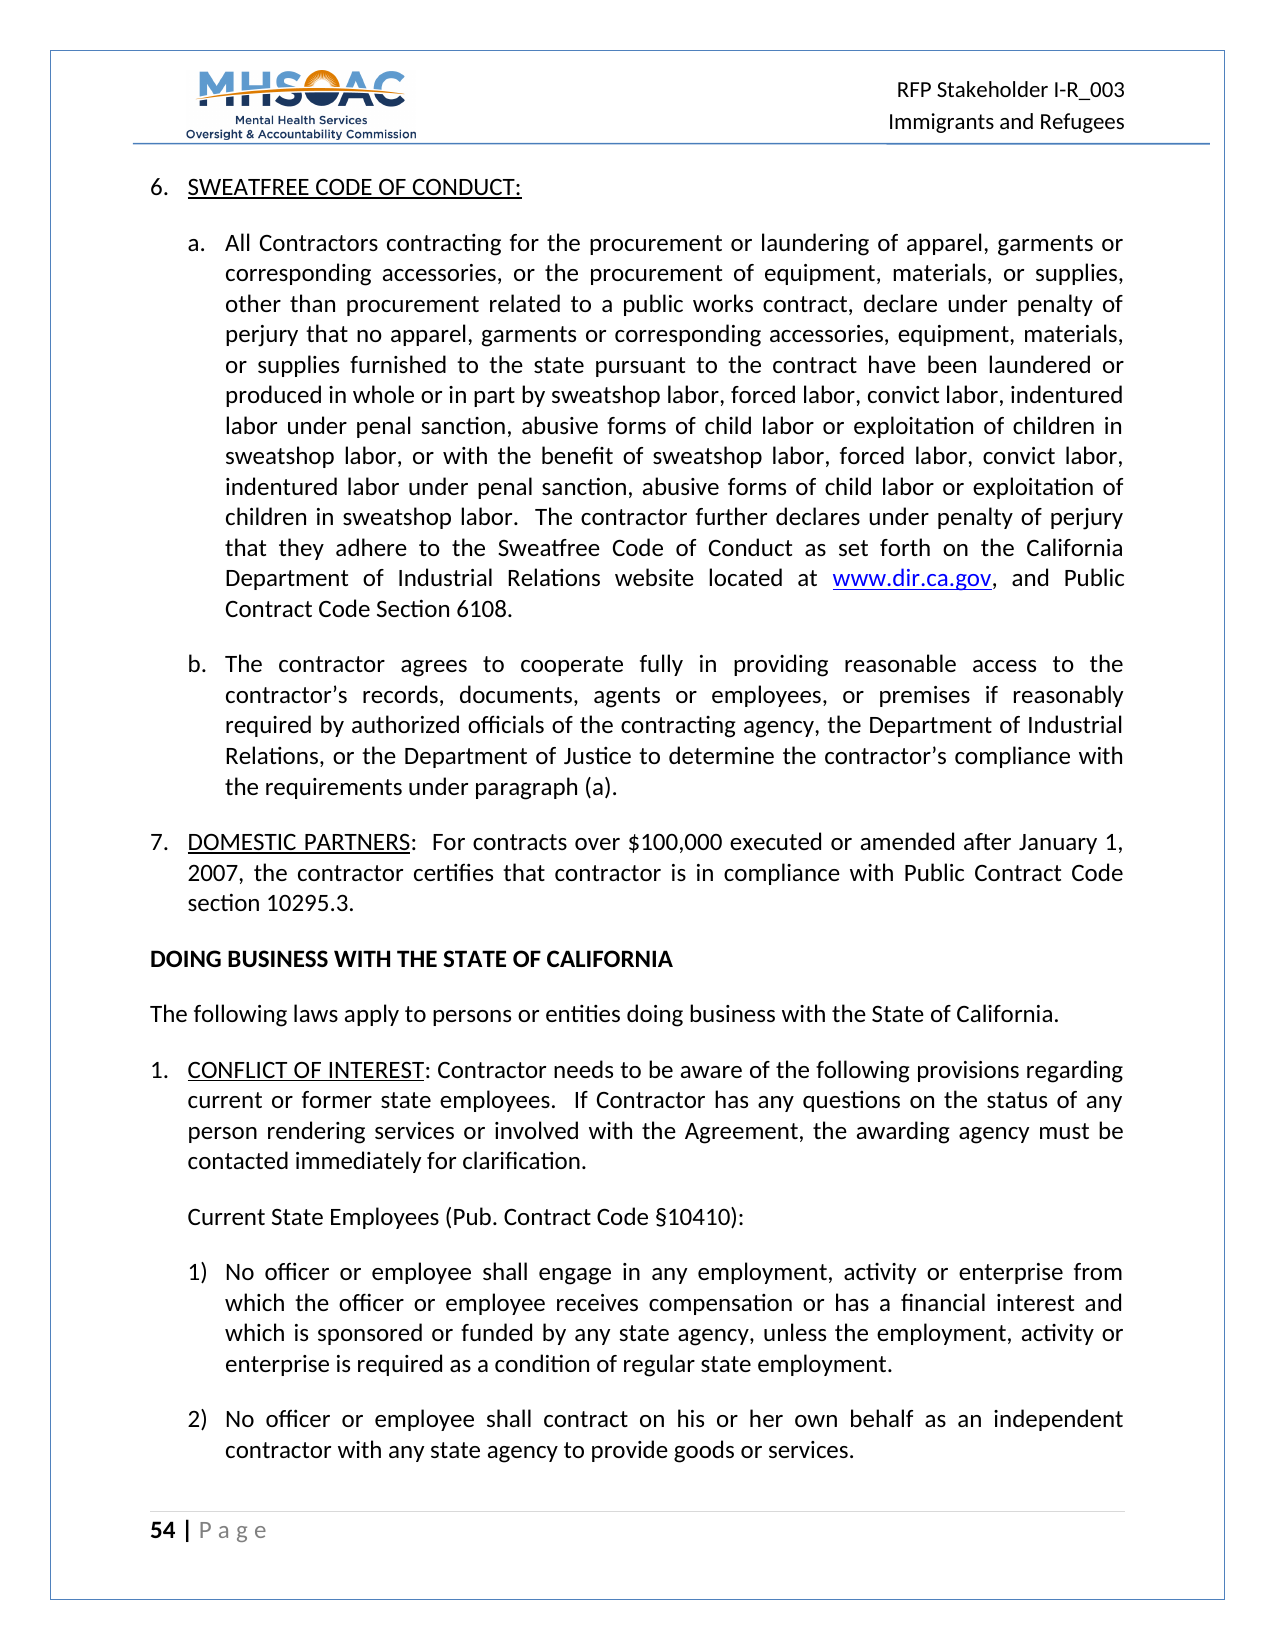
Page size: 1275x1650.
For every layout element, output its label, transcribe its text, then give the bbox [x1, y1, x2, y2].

text 7. DOMESTIC PARTNERS: For contracts over $100,000 executed or amended after January 1, 2007, the contractor certifies that contractor is in compliance with Public Contract Code section 10295.3. [150, 826, 1125, 918]
text 1) No officer or employee shall engage in any employment, activity or enterprise from which the officer or employee receives compensation or has a financial interest and which is sponsored or funded by any state agency, unless the employment, activity or enterprise is required as a condition of regular state employment. [187, 1256, 1125, 1378]
text Current State Employees (Pub. Contract Code §10410): [187, 1201, 1125, 1231]
text The following laws apply to persons or entities doing business with the State of California. [150, 998, 1125, 1029]
text 2) No officer or employee shall contract on his or her own behalf as an independent contractor with any state agency to provide goods or services. [187, 1403, 1125, 1464]
text b. The contractor agrees to cooperate fully in providing reasonable access to the contractor’s records, documents, agents or employees, or premises if reasonably required by authorized officials of the contracting agency, the Department of Industrial Relations, or the Department of Justice to determine the contractor’s compliance with the requirements under paragraph (a). [187, 648, 1125, 801]
text a. All Contractors contracting for the procurement or laundering of apparel, garments or corresponding accessories, or the procurement of equipment, materials, or supplies, other than procurement related to a public works contract, declare under penalty of perjury that no apparel, garments or corresponding accessories, equipment, materials, or supplies furnished to the state pursuant to the contract have been laundered or produced in whole or in part by sweatshop labor, forced labor, convict labor, indentured labor under penal sanction, abusive forms of child labor or exploitation of children in sweatshop labor, or with the benefit of sweatshop labor, forced labor, convict labor, indentured labor under penal sanction, abusive forms of child labor or exploitation of children in sweatshop labor. The contractor further declares under penalty of perjury that they adhere to the Sweatfree Code of Conduct as set forth on the California Department of Industrial Relations website located at www.dir.ca.gov, and Public Contract Code Section 6108. [187, 227, 1125, 623]
picture [186, 70, 416, 140]
text DOING BUSINESS WITH THE STATE OF CALIFORNIA [150, 943, 1125, 973]
text 1. CONFLICT OF INTEREST: Contractor needs to be aware of the following provisions regarding current or former state employees. If Contractor has any questions on the status of any person rendering services or involved with the Agreement, the awarding agency must be contacted immediately for clarification. [150, 1054, 1125, 1176]
text 6. SWEATFREE CODE OF CONDUCT: [150, 171, 1125, 202]
